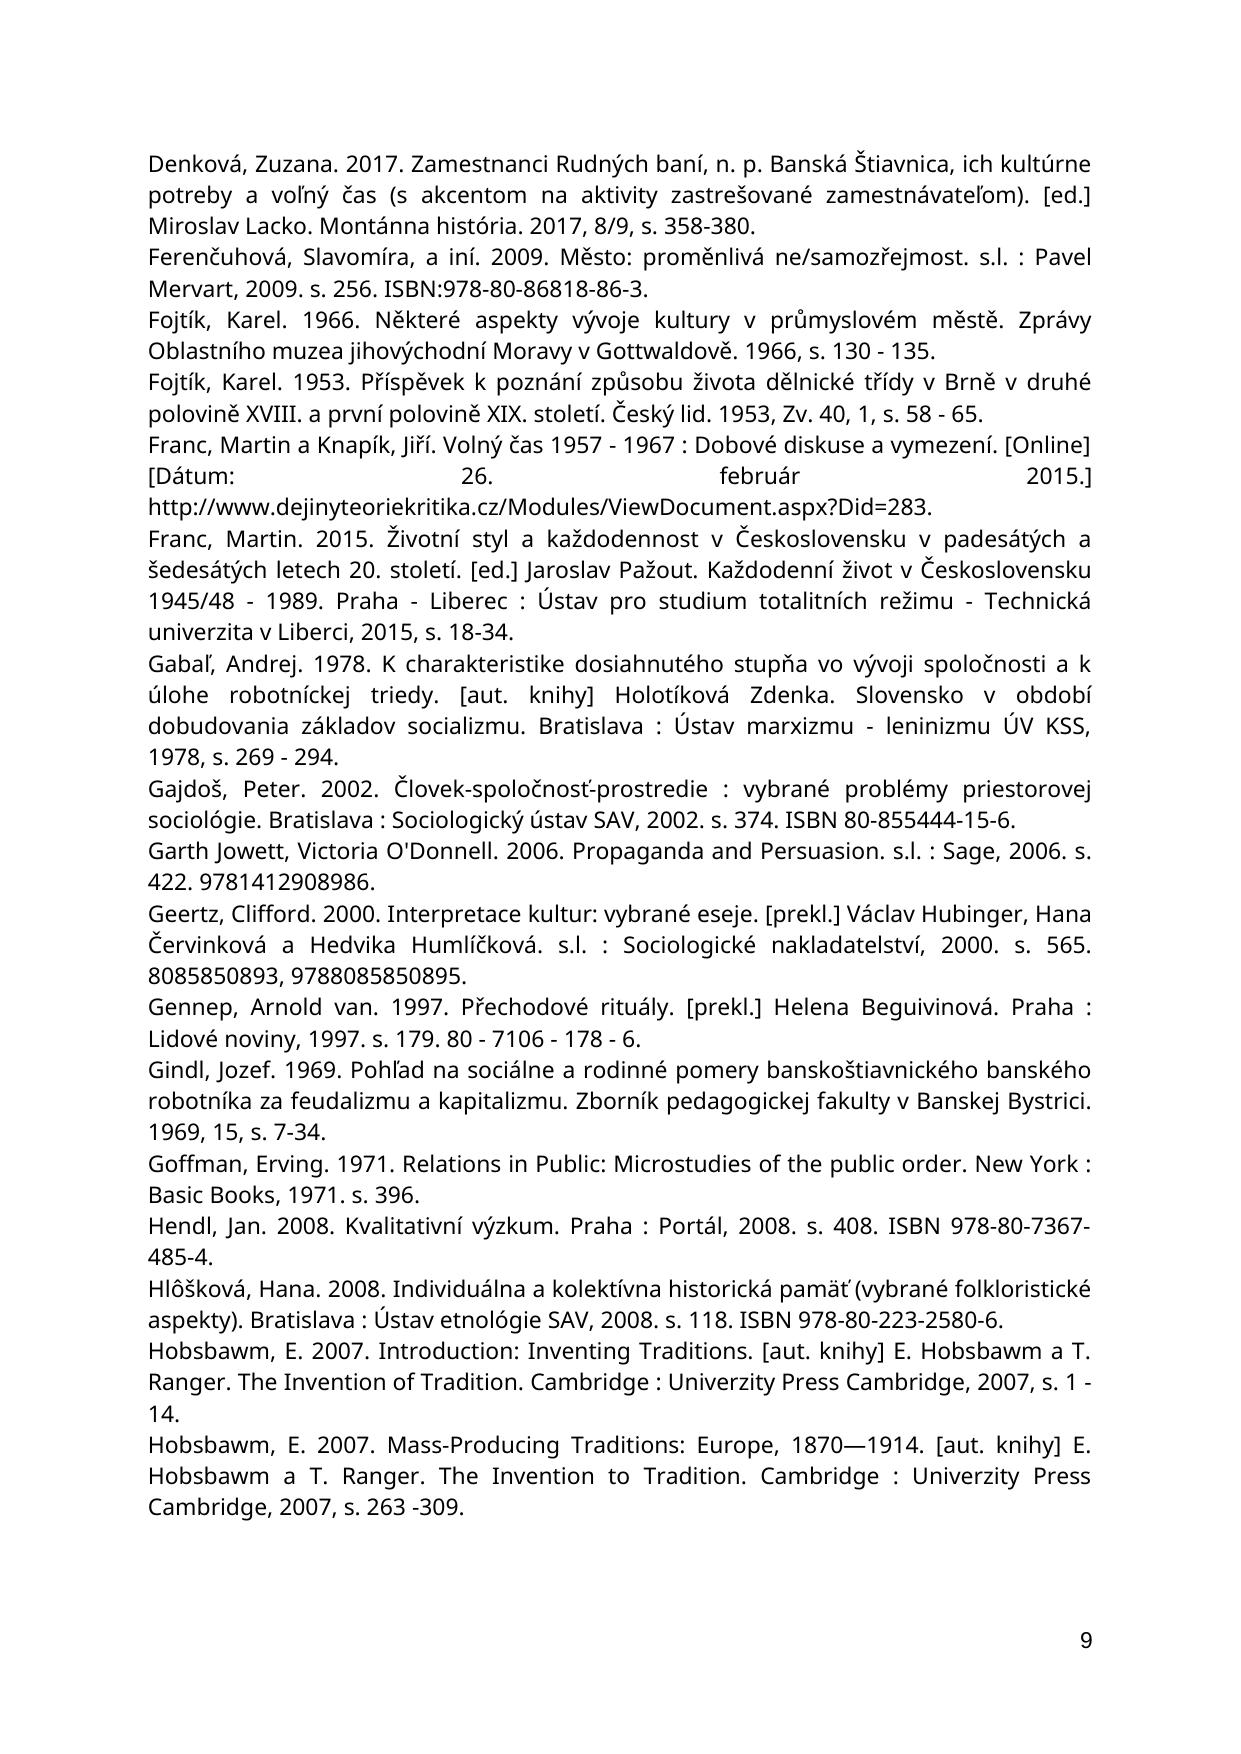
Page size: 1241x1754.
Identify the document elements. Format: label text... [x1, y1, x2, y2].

text Hobsbawm, E. 2007. Mass-Producing Traditions: Europe, 1870—1914. [aut. knihy] E. Hobsbawm a T. Ranger. The Invention to Tradition. Cambridge : Univerzity Press Cambridge, 2007, s. 263 -309. [148, 1429, 1093, 1523]
text Hobsbawm, E. 2007. Introduction: Inventing Traditions. [aut. knihy] E. Hobsbawm a T. Ranger. The Invention of Tradition. Cambridge : Univerzity Press Cambridge, 2007, s. 1 - 14. [148, 1335, 1093, 1429]
text Geertz, Clifford. 2000. Interpretace kultur: vybrané eseje. [prekl.] Václav Hubinger, Hana Červinková a Hedvika Humlíčková. s.l. : Sociologické nakladatelství, 2000. s. 565. 8085850893, 9788085850895. [148, 898, 1093, 991]
text Gennep, Arnold van. 1997. Přechodové rituály. [prekl.] Helena Beguivinová. Praha : Lidové noviny, 1997. s. 179. 80 - 7106 - 178 - 6. [148, 991, 1093, 1054]
text Franc, Martin a Knapík, Jiří. Volný čas 1957 - 1967 : Dobové diskuse a vymezení. [Online] [Dátum: 26. február 2015.] http://www.dejinyteoriekritika.cz/Modules/ViewDocument.aspx?Did=283. [148, 429, 1093, 523]
text Franc, Martin. 2015. Životní styl a každodennost v Československu v padesátých a šedesátých letech 20. století. [ed.] Jaroslav Pažout. Každodenní život v Československu 1945/48 - 1989. Praha - Liberec : Ústav pro studium totalitních režimu - Technická univerzita v Liberci, 2015, s. 18-34. [148, 523, 1093, 648]
text Garth Jowett, Victoria O'Donnell. 2006. Propaganda and Persuasion. s.l. : Sage, 2006. s. 422. 9781412908986. [148, 835, 1093, 898]
text Hendl, Jan. 2008. Kvalitativní výzkum. Praha : Portál, 2008. s. 408. ISBN 978-80-7367-485-4. [148, 1210, 1093, 1273]
text Ferenčuhová, Slavomíra, a iní. 2009. Město: proměnlivá ne/samozřejmost. s.l. : Pavel Mervart, 2009. s. 256. ISBN:978-80-86818-86-3. [148, 241, 1093, 304]
text Gindl, Jozef. 1969. Pohľad na sociálne a rodinné pomery banskoštiavnického banského robotníka za feudalizmu a kapitalizmu. Zborník pedagogickej fakulty v Banskej Bystrici. 1969, 15, s. 7-34. [148, 1054, 1093, 1148]
text Hlôšková, Hana. 2008. Individuálna a kolektívna historická pamäť (vybrané folkloristické aspekty). Bratislava : Ústav etnológie SAV, 2008. s. 118. ISBN 978-80-223-2580-6. [148, 1273, 1093, 1335]
text Fojtík, Karel. 1966. Některé aspekty vývoje kultury v průmyslovém městě. Zprávy Oblastního muzea jihovýchodní Moravy v Gottwaldově. 1966, s. 130 - 135. [148, 304, 1093, 366]
text Goffman, Erving. 1971. Relations in Public: Microstudies of the public order. New York : Basic Books, 1971. s. 396. [148, 1148, 1093, 1210]
text Gajdoš, Peter. 2002. Človek-spoločnosť-prostredie : vybrané problémy priestorovej sociológie. Bratislava : Sociologický ústav SAV, 2002. s. 374. ISBN 80-855444-15-6. [148, 773, 1093, 835]
text Denková, Zuzana. 2017. Zamestnanci Rudných baní, n. p. Banská Štiavnica, ich kultúrne potreby a voľný čas (s akcentom na aktivity zastrešované zamestnávateľom). [ed.] Miroslav Lacko. Montánna história. 2017, 8/9, s. 358-380. [148, 148, 1093, 241]
text Fojtík, Karel. 1953. Příspěvek k poznání způsobu života dělnické třídy v Brně v druhé polovině XVIII. a první polovině XIX. století. Český lid. 1953, Zv. 40, 1, s. 58 - 65. [148, 366, 1093, 429]
text Gabaľ, Andrej. 1978. K charakteristike dosiahnutého stupňa vo vývoji spoločnosti a k úlohe robotníckej triedy. [aut. knihy] Holotíková Zdenka. Slovensko v období dobudovania základov socializmu. Bratislava : Ústav marxizmu - leninizmu ÚV KSS, 1978, s. 269 - 294. [148, 648, 1093, 773]
